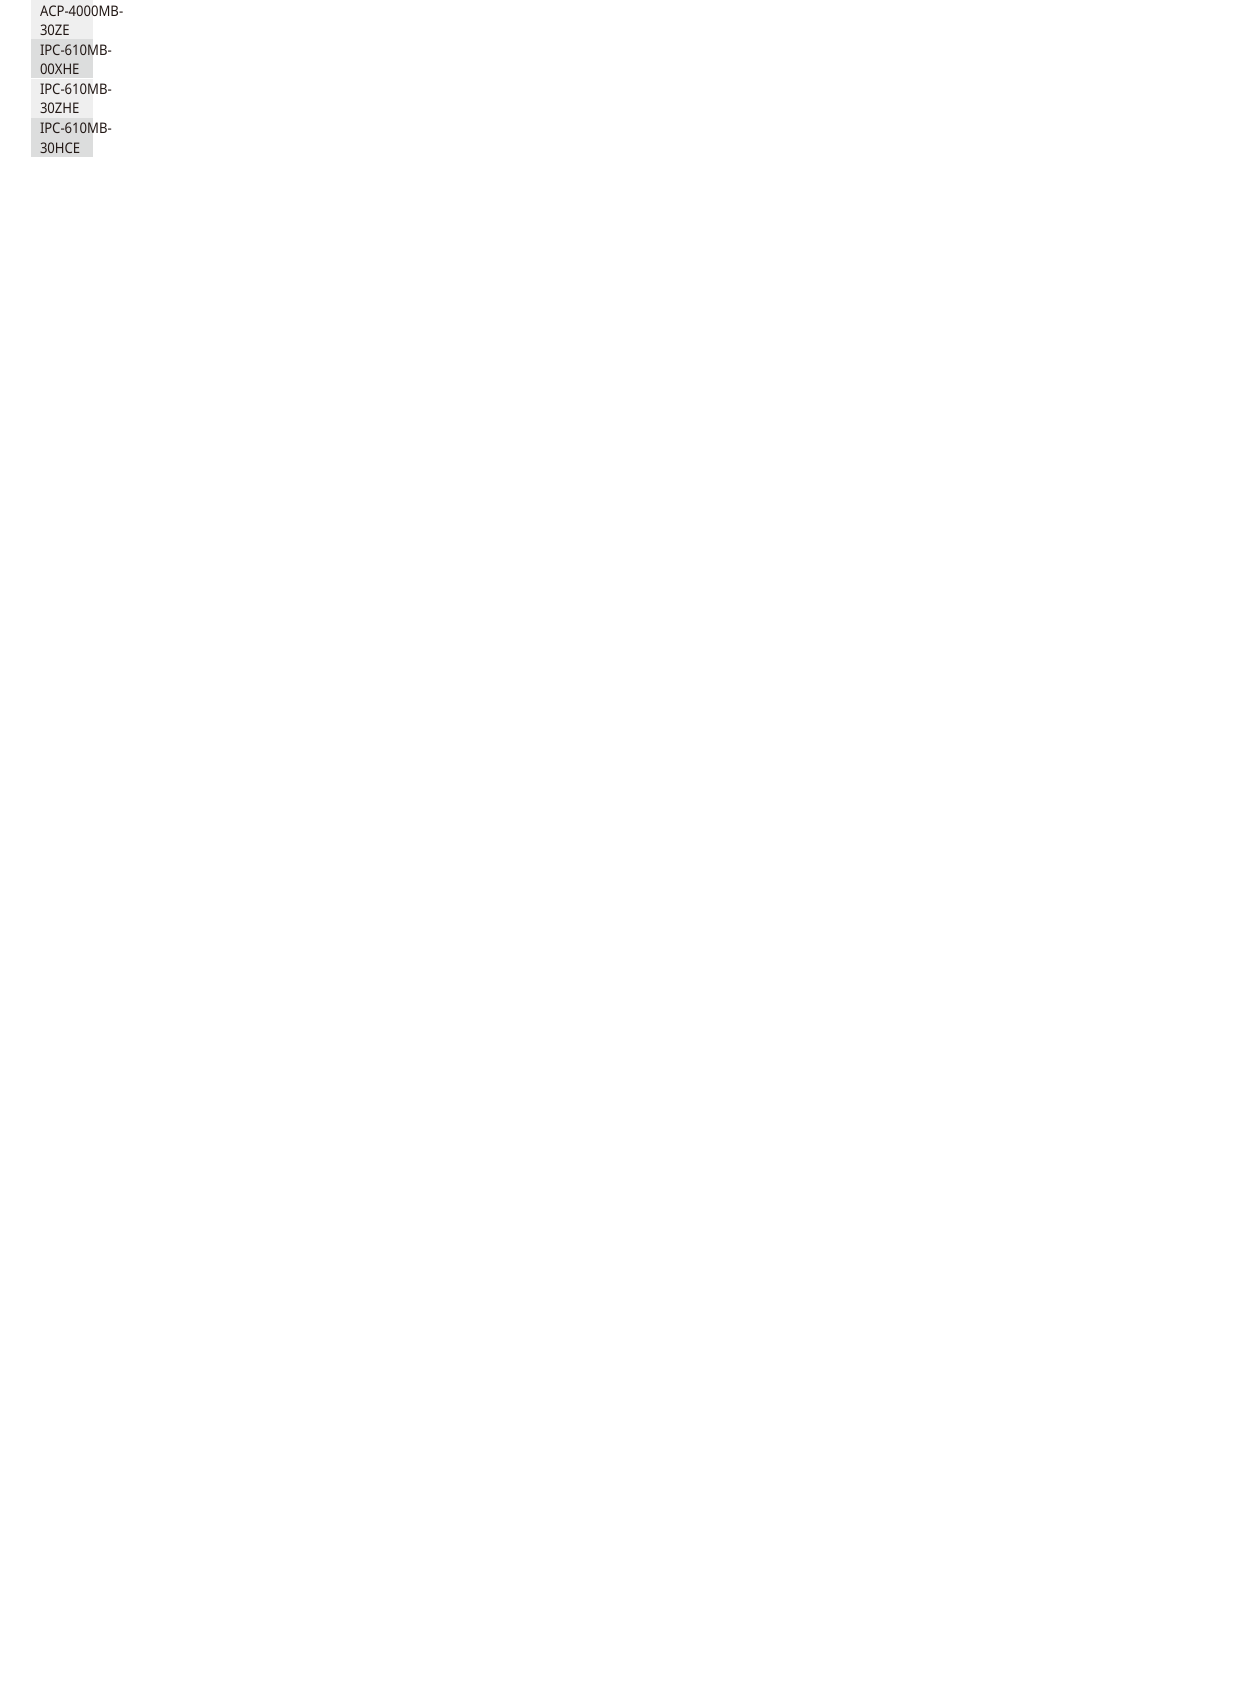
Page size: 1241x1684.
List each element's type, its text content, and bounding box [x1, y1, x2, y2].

table_cell IPC-610MB-30HCE [31, 118, 93, 157]
table_cell ACP-4000MB-30ZE [31, 0, 93, 39]
table_cell IPC-610MB-00XHE [31, 39, 93, 78]
table_cell IPC-610MB-30ZHE [31, 79, 93, 118]
